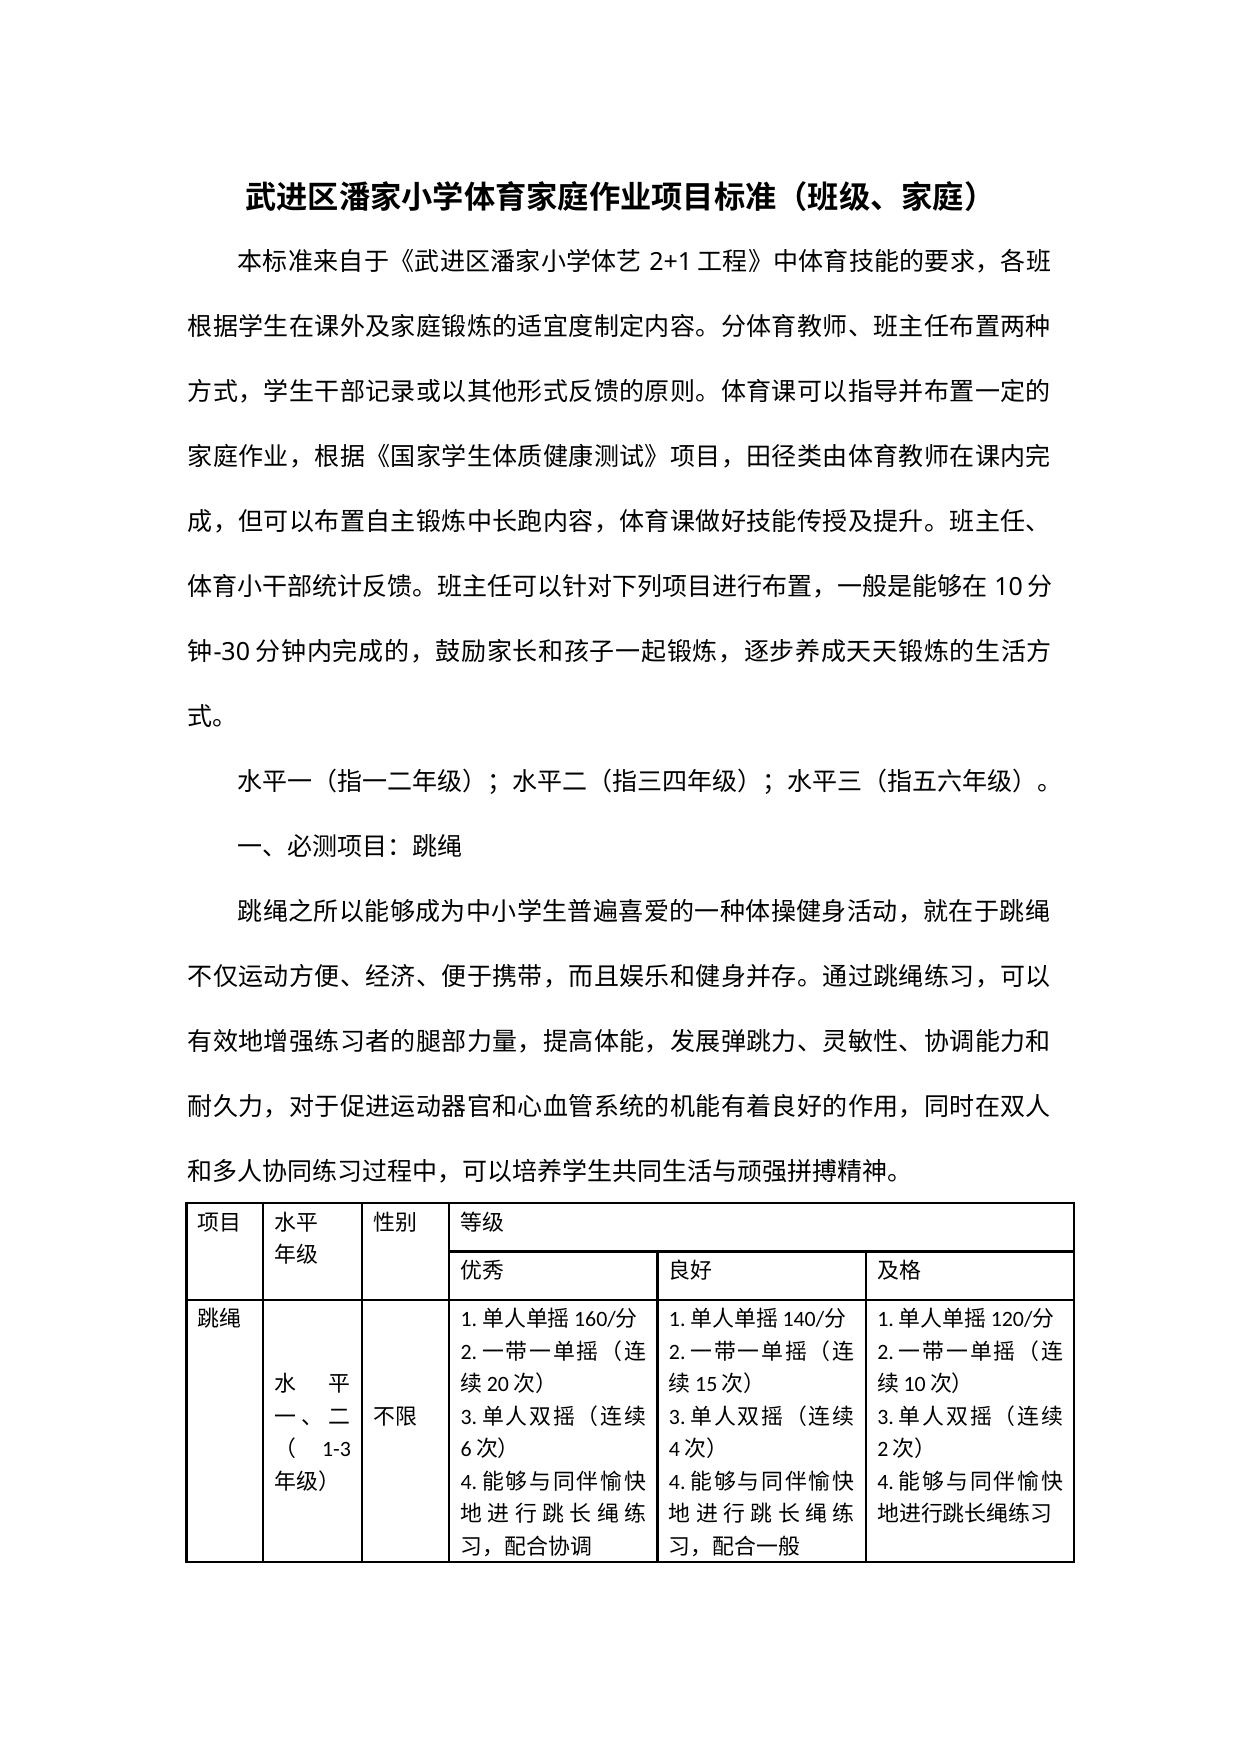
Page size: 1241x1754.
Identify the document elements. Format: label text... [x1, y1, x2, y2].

table_header 水平 年级 [264, 1204, 361, 1299]
table_header 等级 [450, 1204, 1073, 1250]
text 一、必测项目：跳绳 [187, 812, 1053, 877]
text 跳绳之所以能够成为中小学生普遍喜爱的一种体操健身活动，就在于跳绳不仅运动方便、经济、便于携带，而且娱乐和健身并存。通过跳绳练习，可以有效地增强练习者的腿部力量，提高体能，发展弹跳力、灵敏性、协调能力和耐久力，对于促进运动器官和心血管系统的机能有着良好的作用，同时在双人和多人协同练习过程中，可以培养学生共同生活与顽强拼搏精神。 [187, 877, 1053, 1202]
table_header 项目 [188, 1204, 262, 1299]
table_cell 水平一、二（1-3年级） [264, 1301, 361, 1561]
table_cell 1. 单人单摇140/分 2. 一带一单摇（连续15次） 3. 单人双摇（连续4次） 4. 能够与同伴愉快地进行跳长绳练习，配合一般 [659, 1301, 865, 1561]
table_cell 不限 [363, 1301, 448, 1561]
table_cell 1. 单人单摇160/分 2. 一带一单摇（连续20次） 3. 单人双摇（连续6次） 4. 能够与同伴愉快地进行跳长绳练习，配合协调 [450, 1301, 656, 1561]
table_cell 跳绳 [188, 1301, 262, 1561]
table_cell 优秀 [450, 1253, 656, 1299]
text 水平一（指一二年级）；水平二（指三四年级）；水平三（指五六年级）。 [187, 747, 1053, 812]
text 武进区潘家小学体育家庭作业项目标准（班级、家庭） [187, 162, 1053, 227]
text 本标准来自于《武进区潘家小学体艺2+1工程》中体育技能的要求，各班根据学生在课外及家庭锻炼的适宜度制定内容。分体育教师、班主任布置两种方式，学生干部记录或以其他形式反馈的原则。体育课可以指导并布置一定的家庭作业，根据《国家学生体质健康测试》项目，田径类由体育教师在课内完成，但可以布置自主锻炼中长跑内容，体育课做好技能传授及提升。班主任、体育小干部统计反馈。班主任可以针对下列项目进行布置，一般是能够在10分钟-30分钟内完成的，鼓励家长和孩子一起锻炼，逐步养成天天锻炼的生活方式。 [187, 227, 1053, 747]
table_header 性别 [363, 1204, 448, 1299]
table_cell 1. 单人单摇120/分 2. 一带一单摇（连续10次） 3. 单人双摇（连续2次） 4. 能够与同伴愉快地进行跳长绳练习 [867, 1301, 1073, 1561]
table_cell 及格 [867, 1253, 1073, 1299]
table_cell 良好 [659, 1253, 865, 1299]
